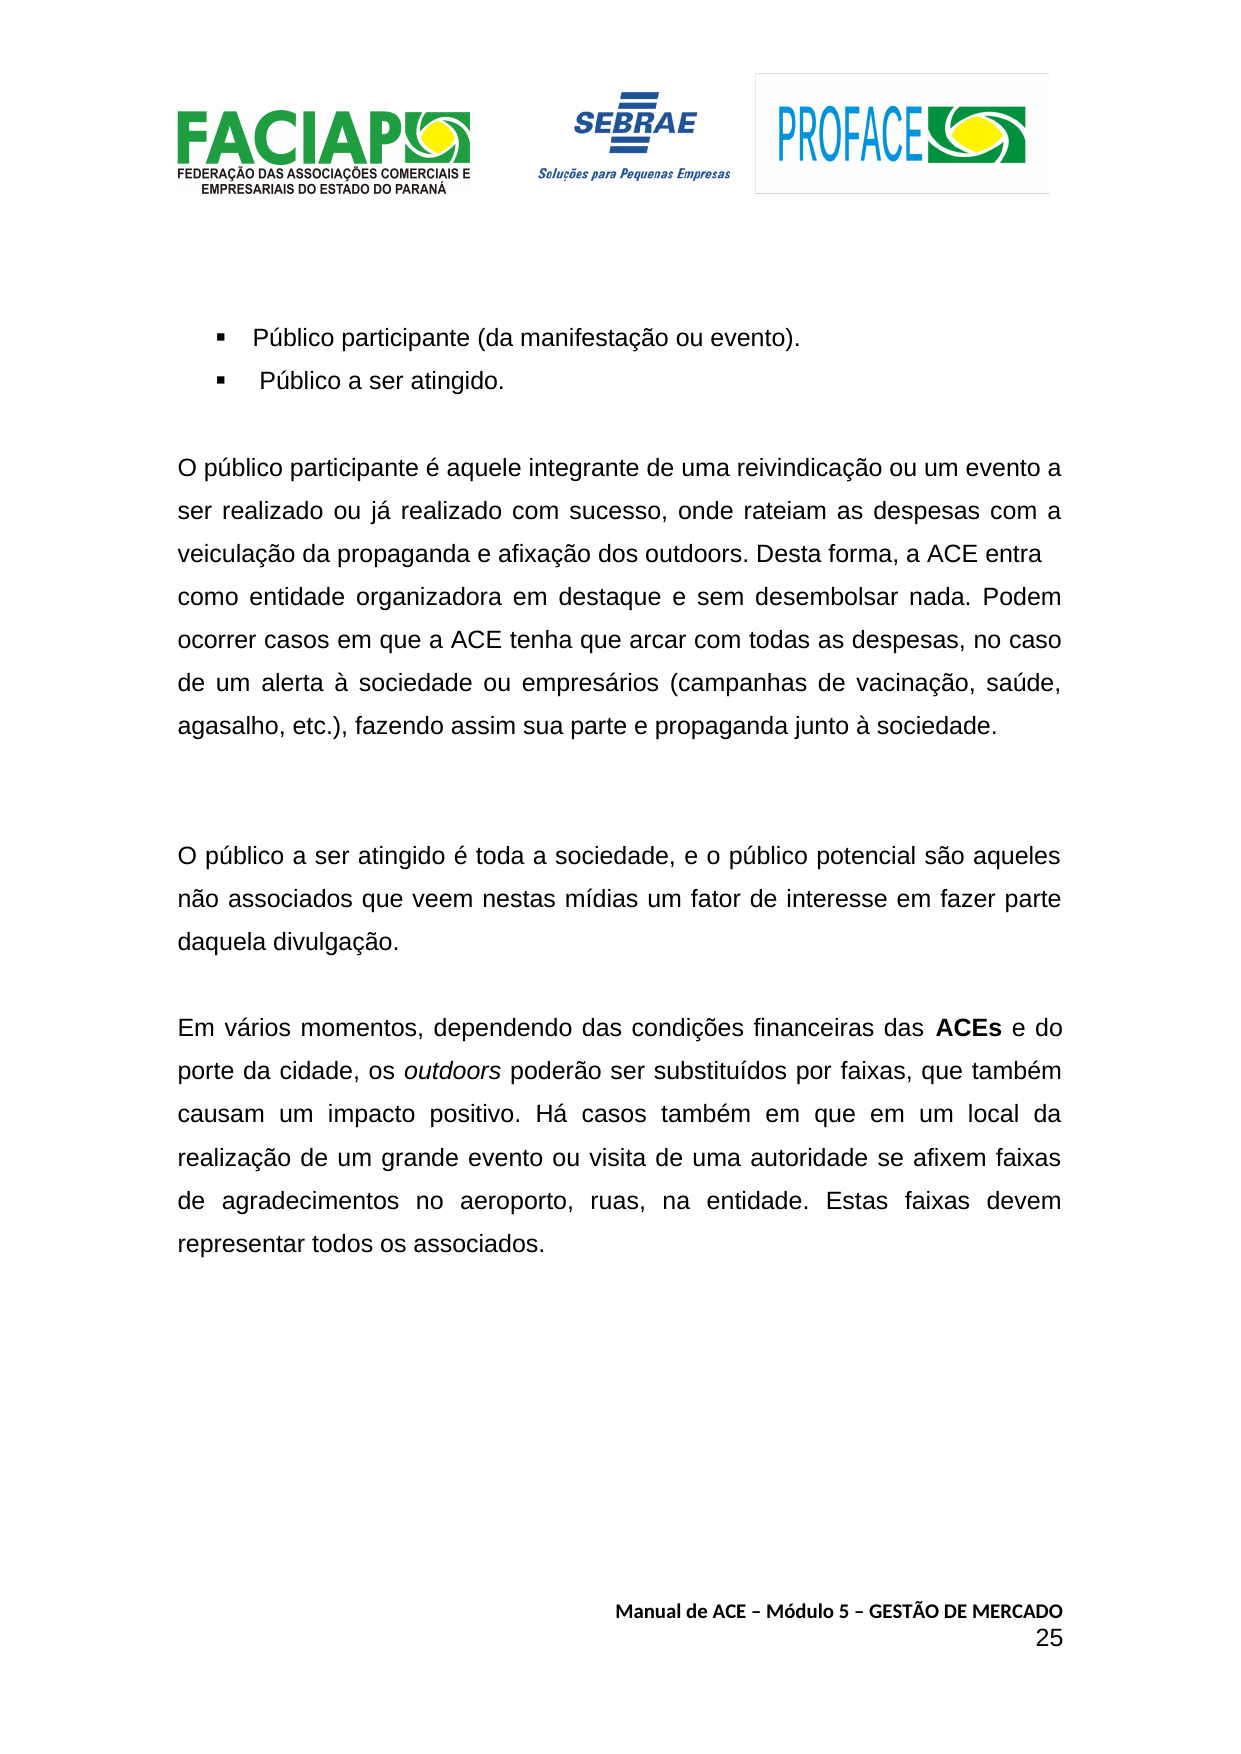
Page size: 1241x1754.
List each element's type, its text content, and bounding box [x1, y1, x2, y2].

picture [177, 110, 470, 194]
text Em vários momentos, dependendo das condições financeiras das ACEs e do porte da cidade, os outdoors poderão ser substituídos por faixas, que também causam um impacto positivo. Há casos também em que em um local da realização de um grande evento ou visita de uma autoridade se afixem faixas de agradecimentos no aeroporto, ruas, na entidade. Estas faixas devem representar todos os associados. [177, 1013, 1063, 1257]
text O público a ser atingido é toda a sociedade, e o público potencial são aqueles não associados que veem nestas mídias um fator de interesse em fazer parte daquela divulgação. [177, 841, 1063, 956]
list Público a ser atingido. [215, 366, 1063, 395]
text O público participante é aquele integrante de uma reivindicação ou um evento a ser realizado ou já realizado com sucesso, onde rateiam as despesas com a veiculação da propaganda e afixação dos outdoors. Desta forma, a ACE entra [177, 452, 1063, 567]
picture [521, 75, 730, 194]
picture [755, 73, 1049, 194]
list Público participante (da manifestação ou evento). [215, 323, 1063, 352]
text como entidade organizadora em destaque e sem desembolsar nada. Podem ocorrer casos em que a ACE tenha que arcar com todas as despesas, no caso de um alerta à sociedade ou empresários (campanhas de vacinação, saúde, agasalho, etc.), fazendo assim sua parte e propaganda junto à sociedade. [177, 582, 1063, 740]
